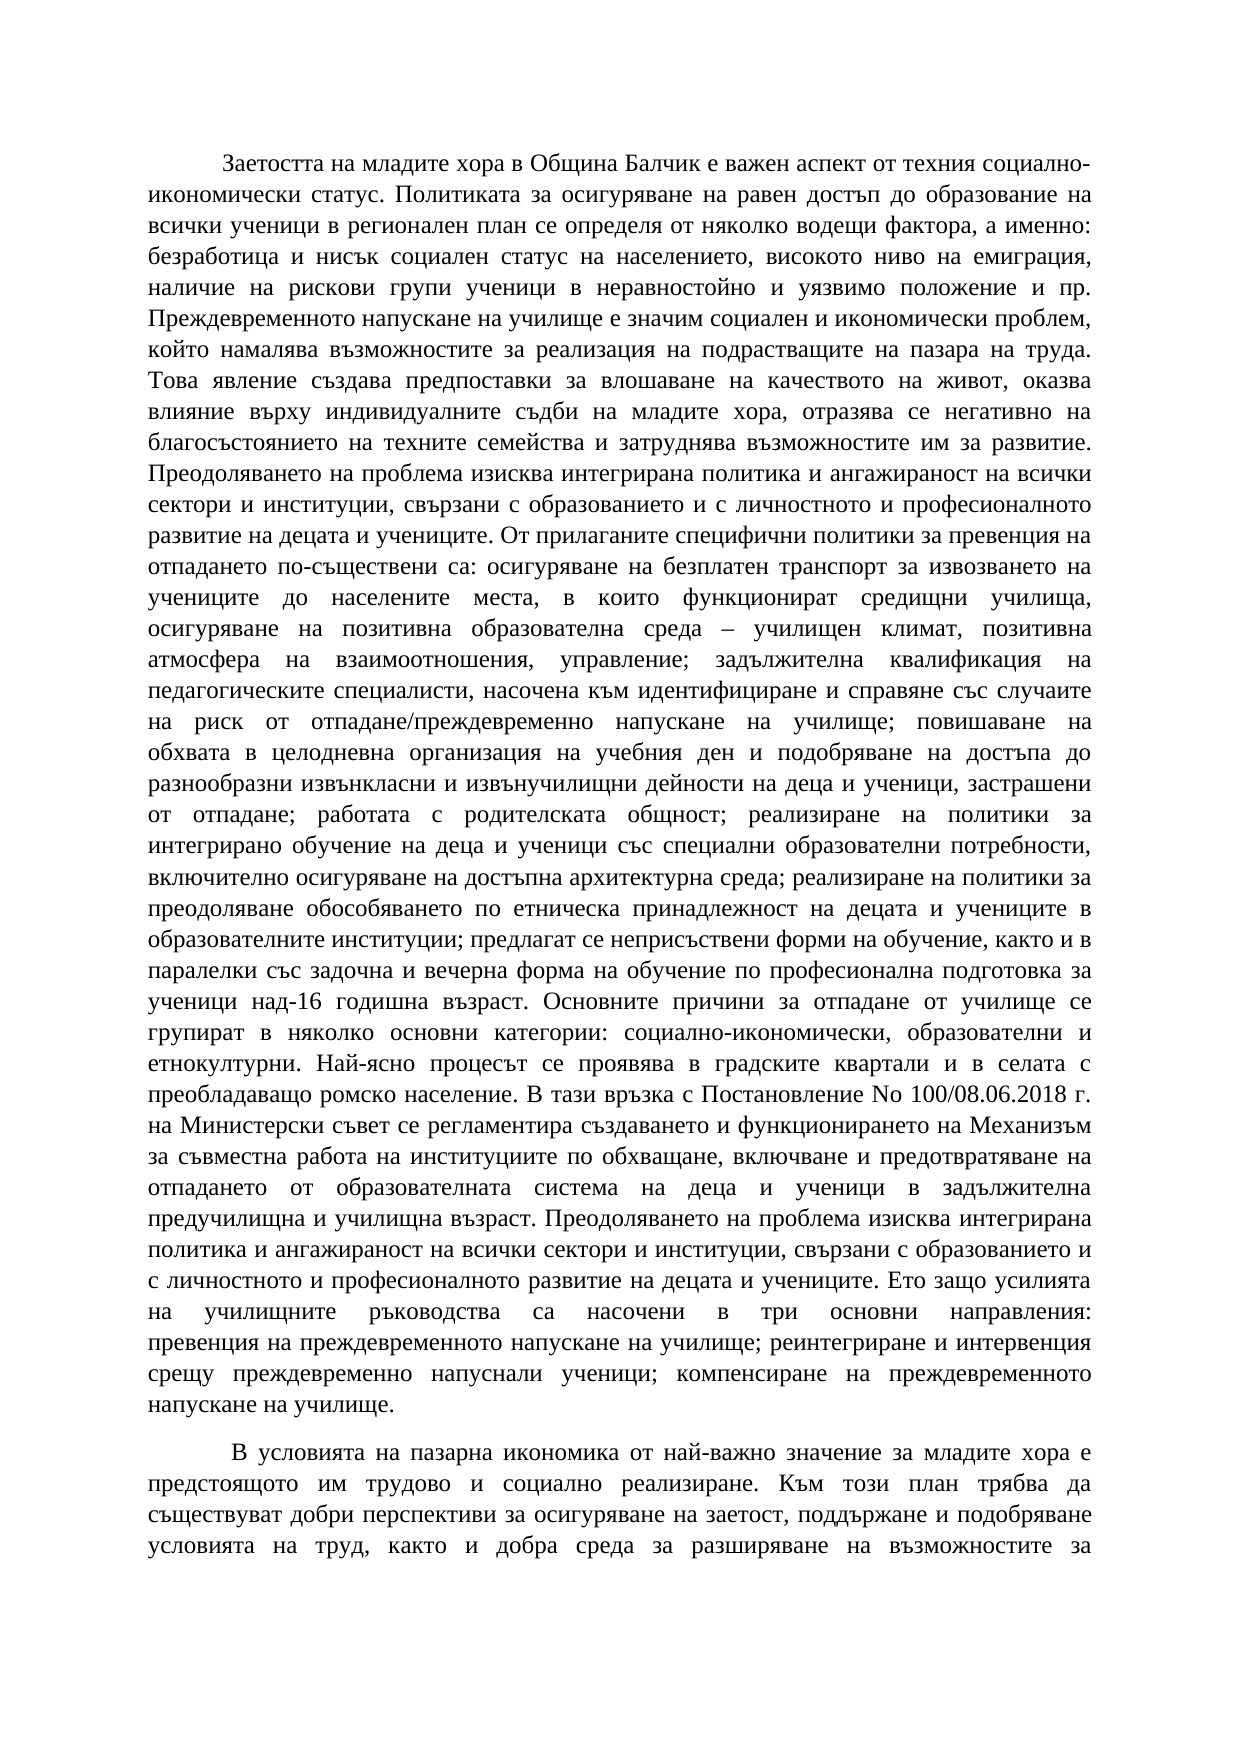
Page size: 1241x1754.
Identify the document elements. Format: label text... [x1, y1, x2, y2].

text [148, 1437, 1093, 1559]
text Заетостта на младите хора в Община Балчик е важен аспект от техния социално-икономически статус. Политиката за осигуряване на равен достъп до образование на всички ученици в регионален план се определя от няколко водещи фактора, а именно: безработица и нисък социален статус на населението, високото ниво на емиграция, наличие на рискови групи ученици в неравностойно и уязвимо положение и пр. Преждевременното напускане на училище е значим социален и икономически проблем, който намалява възможностите за реализация на подрастващите на пазара на труда. Това явление създава предпоставки за влошаване на качеството на живот, оказва влияние върху индивидуалните съдби на младите хора, отразява се негативно на благосъстоянието на техните семейства и затруднява възможностите им за развитие. Преодоляването на проблема изисква интегрирана политика и ангажираност на всички сектори и институции, свързани с образованието и с личностното и професионалното развитие на децата и учениците. От прилаганите специфични политики за превенция на отпадането по-съществени са: осигуряване на безплатен транспорт за извозването на учениците до населените места, в които функционират средищни училища, осигуряване на позитивна образователна среда – училищен климат, позитивна атмосфера на взаимоотношения, управление; задължителна квалификация на педагогическите специалисти, насочена към идентифициране и справяне със случаите на риск от отпадане/преждевременно напускане на училище; повишаване на обхвата в целодневна организация на учебния ден и подобряване на достъпа до разнообразни извънкласни и извънучилищни дейности на деца и ученици, застрашени от отпадане; работата с родителската общност; реализиране на политики за интегрирано обучение на деца и ученици със специални образователни потребности, включително осигуряване на достъпна архитектурна среда; реализиране на политики за преодоляване обособяването по етническа принадлежност на децата и учениците в образователните институции; предлагат се неприсъствени форми на обучение, както и в паралелки със задочна и вечерна форма на обучение по професионална подготовка за ученици над-16 годишна възраст. Основните причини за отпадане от училище се групират в няколко основни категории: социално-икономически, образователни и етнокултурни. Най-ясно процесът се проявява в градските квартали и в селата с преобладаващо ромско население. В тази връзка с Постановление No 100/08.06.2018 г. на Министерски съвет се регламентира създаването и функционирането на Механизъм за съвместна работа на институциите по обхващане, включване и предотвратяване на отпадането от образователната система на деца и ученици в задължителна предучилищна и училищна възраст. Преодоляването на проблема изисква интегрирана политика и ангажираност на всички сектори и институции, свързани с образованието и с личностното и професионалното развитие на децата и учениците. Ето защо усилията на училищните ръководства са насочени в три основни направления: превенция на преждевременното напускане на училище; реинтегриране и интервенция срещу преждевременно напуснали ученици; компенсиране на преждевременното напускане на училище. [148, 148, 1093, 1418]
